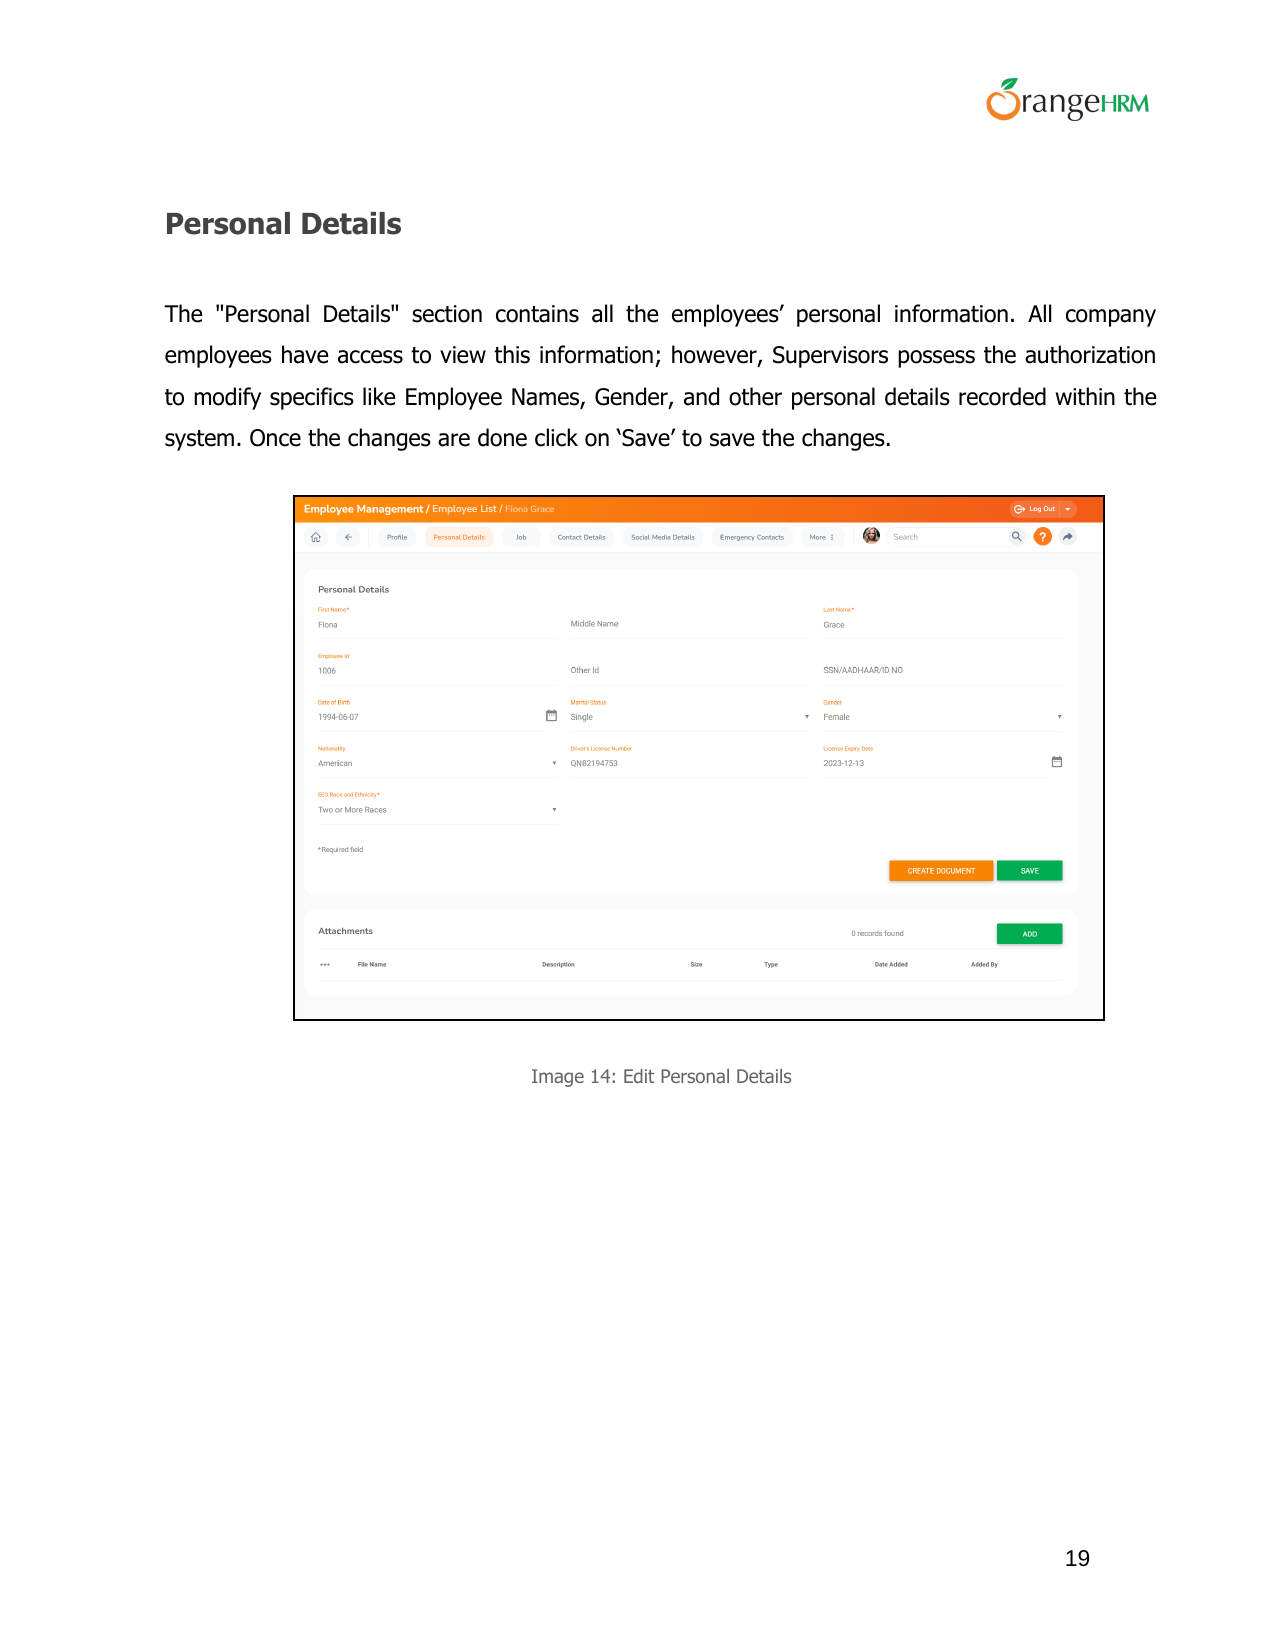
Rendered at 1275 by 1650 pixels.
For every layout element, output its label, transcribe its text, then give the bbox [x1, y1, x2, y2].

subtitle Personal Details [164, 205, 1158, 240]
subtitle Image 14: Edit Personal Details [164, 1065, 1158, 1087]
text The "Personal Details" section contains all the employees’ personal information. All company employees have access to view this information; however, Supervisors possess the authorization to modify specifics like Employee Names, Gender, and other personal details recorded within the system. Once the changes are done click on ‘Save’ to save the changes. [164, 299, 1158, 452]
picture [977, 75, 1159, 124]
picture [295, 497, 1103, 1019]
